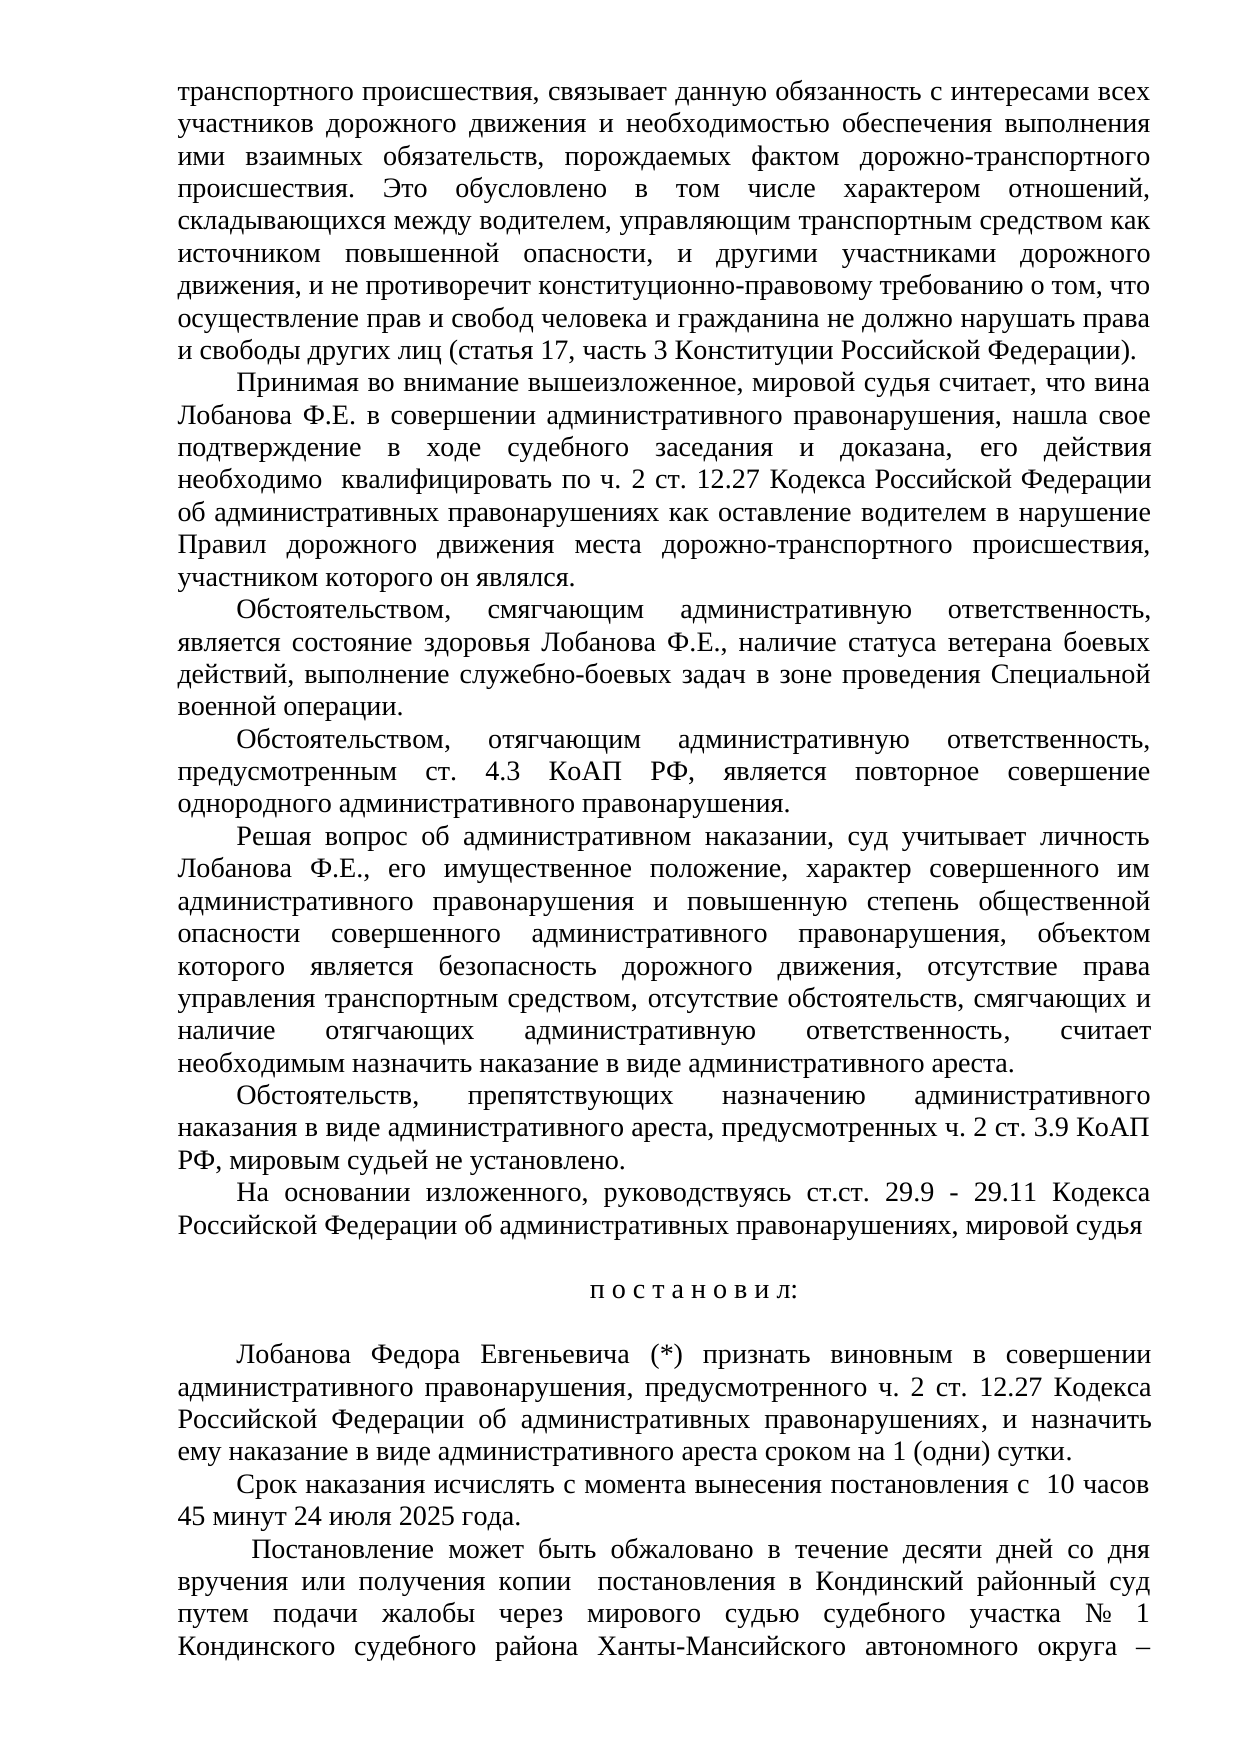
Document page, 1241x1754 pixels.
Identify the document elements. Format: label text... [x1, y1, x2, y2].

text п о с т а н о в и л: [177, 1272, 1152, 1305]
text Обстоятельством, отягчающим административную ответственность, предусмотренным ст. 4.3 КоАП РФ, является повторное совершение однородного административного правонарушения. [177, 722, 1152, 819]
text Решая вопрос об административном наказании, суд учитывает личность Лобанова Ф.Е., его имущественное положение, характер совершенного им административного правонарушения и повышенную степень общественной опасности совершенного административного правонарушения, объектом которого является безопасность дорожного движения, отсутствие права управления транспортным средством, отсутствие обстоятельств, смягчающих и наличие отягчающих административную ответственность, считает необходимым назначить наказание в виде административного ареста. [177, 819, 1152, 1078]
text Обстоятельством, смягчающим административную ответственность, является состояние здоровья Лобанова Ф.Е., наличие статуса ветерана боевых действий, выполнение служебно-боевых задач в зоне проведения Специальной военной операции. [177, 592, 1152, 722]
text Лобанова Федора Евгеньевича (*) признать виновным в совершении административного правонарушения, предусмотренного ч. 2 ст. 12.27 Кодекса Российской Федерации об административных правонарушениях, и назначить ему наказание в виде административного ареста сроком на 1 (одни) сутки. [177, 1337, 1152, 1467]
text Срок наказания исчислять с момента вынесения постановления с 10 часов 45 минут 24 июля 2025 года. [177, 1467, 1152, 1532]
text Принимая во внимание вышеизложенное, мировой судья считает, что вина Лобанова Ф.Е. в совершении административного правонарушения, нашла свое подтверждение в ходе судебного заседания и доказана, его действия необходимо квалифицировать по ч. 2 ст. 12.27 Кодекса Российской Федерации об административных правонарушениях как оставление водителем в нарушение Правил дорожного движения места дорожно-транспортного происшествия, участником которого он являлся. [177, 365, 1152, 592]
text На основании изложенного, руководствуясь ст.ст. 29.9 - 29.11 Кодекса Российской Федерации об административных правонарушениях, мировой судья [177, 1175, 1152, 1240]
text Обстоятельств, препятствующих назначению административного наказания в виде административного ареста, предусмотренных ч. 2 ст. 3.9 КоАП РФ, мировым судьей не установлено. [177, 1078, 1152, 1175]
